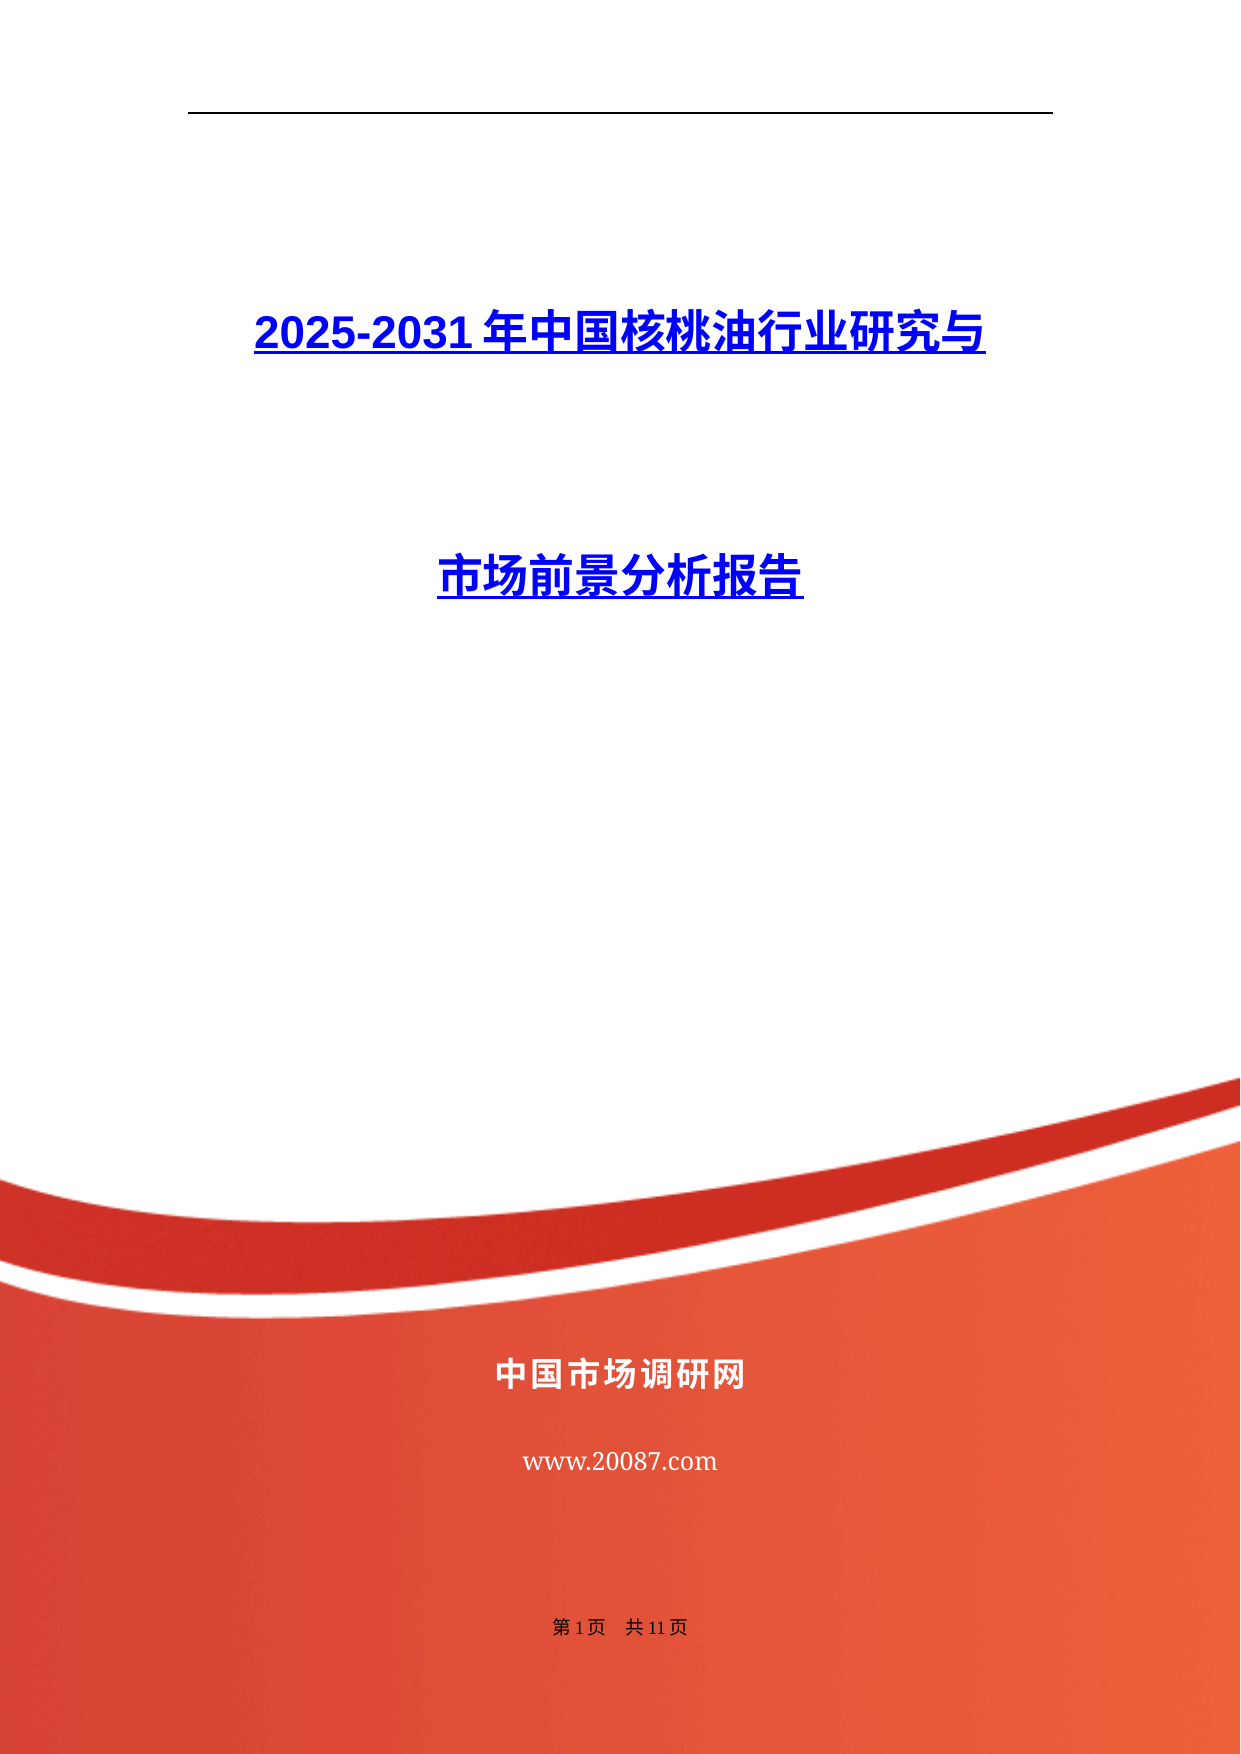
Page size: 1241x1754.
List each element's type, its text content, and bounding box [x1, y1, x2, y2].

text www.20087.com [187, 1428, 1053, 1493]
picture [0, 1006, 1241, 1754]
subtitle 中国市场调研网 [187, 1339, 1053, 1404]
table_header 2025-2031年中国核桃油行业研究与市场前景分析报告 [188, 207, 1053, 773]
